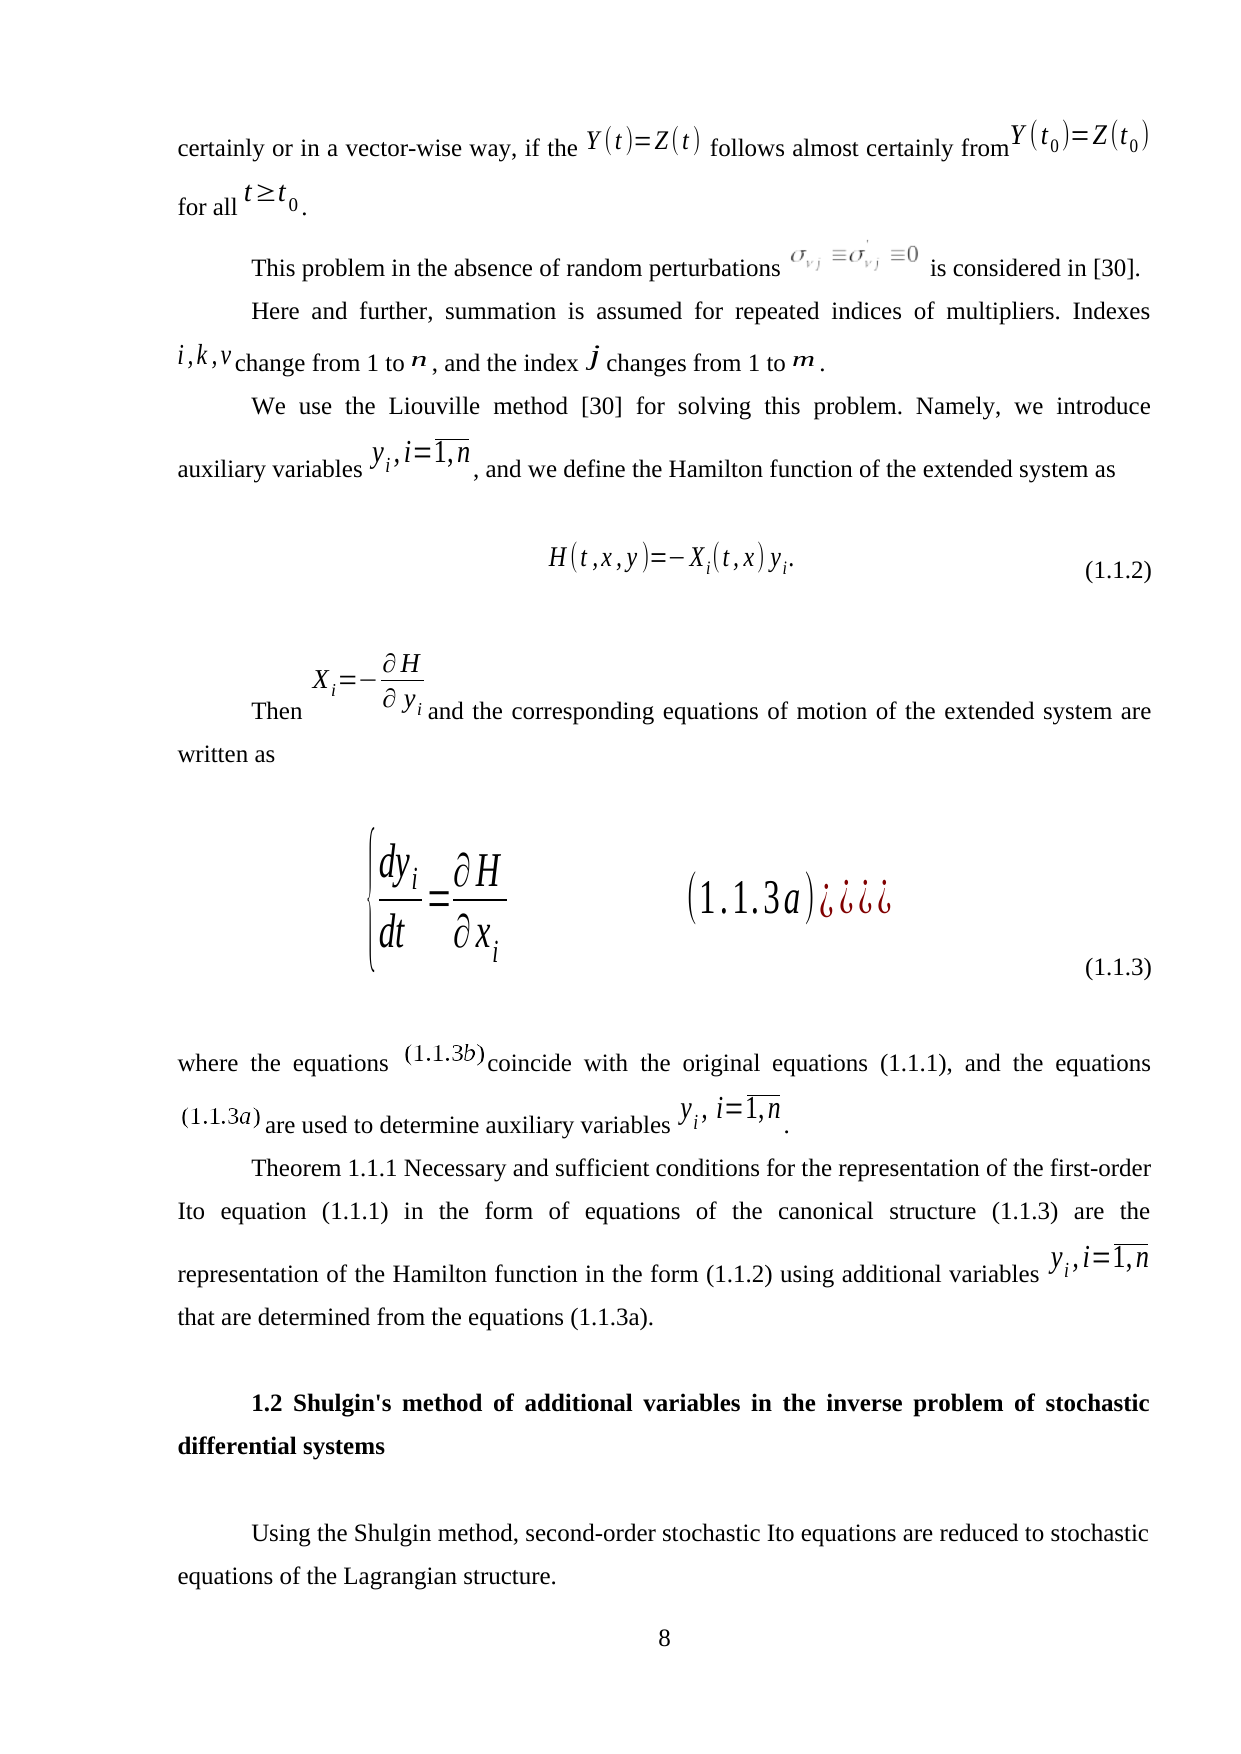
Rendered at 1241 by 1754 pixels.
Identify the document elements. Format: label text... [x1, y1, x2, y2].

text (1.1.3) [177, 826, 1152, 981]
text Using the Shulgin method, second-order stochastic Ito equations are reduced to stochastic equations of the Lagrangian structure. [177, 1518, 1152, 1589]
text Then and the corresponding equations of motion of the extended system are written as [177, 649, 1152, 768]
text We use the Liouville method [30] for solving this problem. Namely, we introduce auxiliary variables , and we define the Hamilton function of the extended system as [177, 391, 1152, 483]
text Here and further, summation is assumed for repeated indices of multipliers. Indexes change from 1 to , and the index changes from 1 to . [177, 296, 1152, 377]
text where the equations coincide with the original equations (1.1.1), and the equations are used to determine auxiliary variables . [177, 1039, 1152, 1139]
text (1.1.2) [177, 540, 1152, 584]
text 1.2 Shulgin's method of additional variables in the inverse problem of stochastic differential systems [177, 1388, 1152, 1460]
text This problem in the absence of random perturbations is considered in [30]. [177, 235, 1152, 282]
text Theorem 1.1.1 Necessary and sufficient conditions for the representation of the first-order Ito equation (1.1.1) in the form of equations of the canonical structure (1.1.3) are the representation of the Hamilton function in the form (1.1.2) using additional variables that are determined from the equations (1.1.3a). [177, 1153, 1152, 1331]
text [177, 118, 1152, 220]
